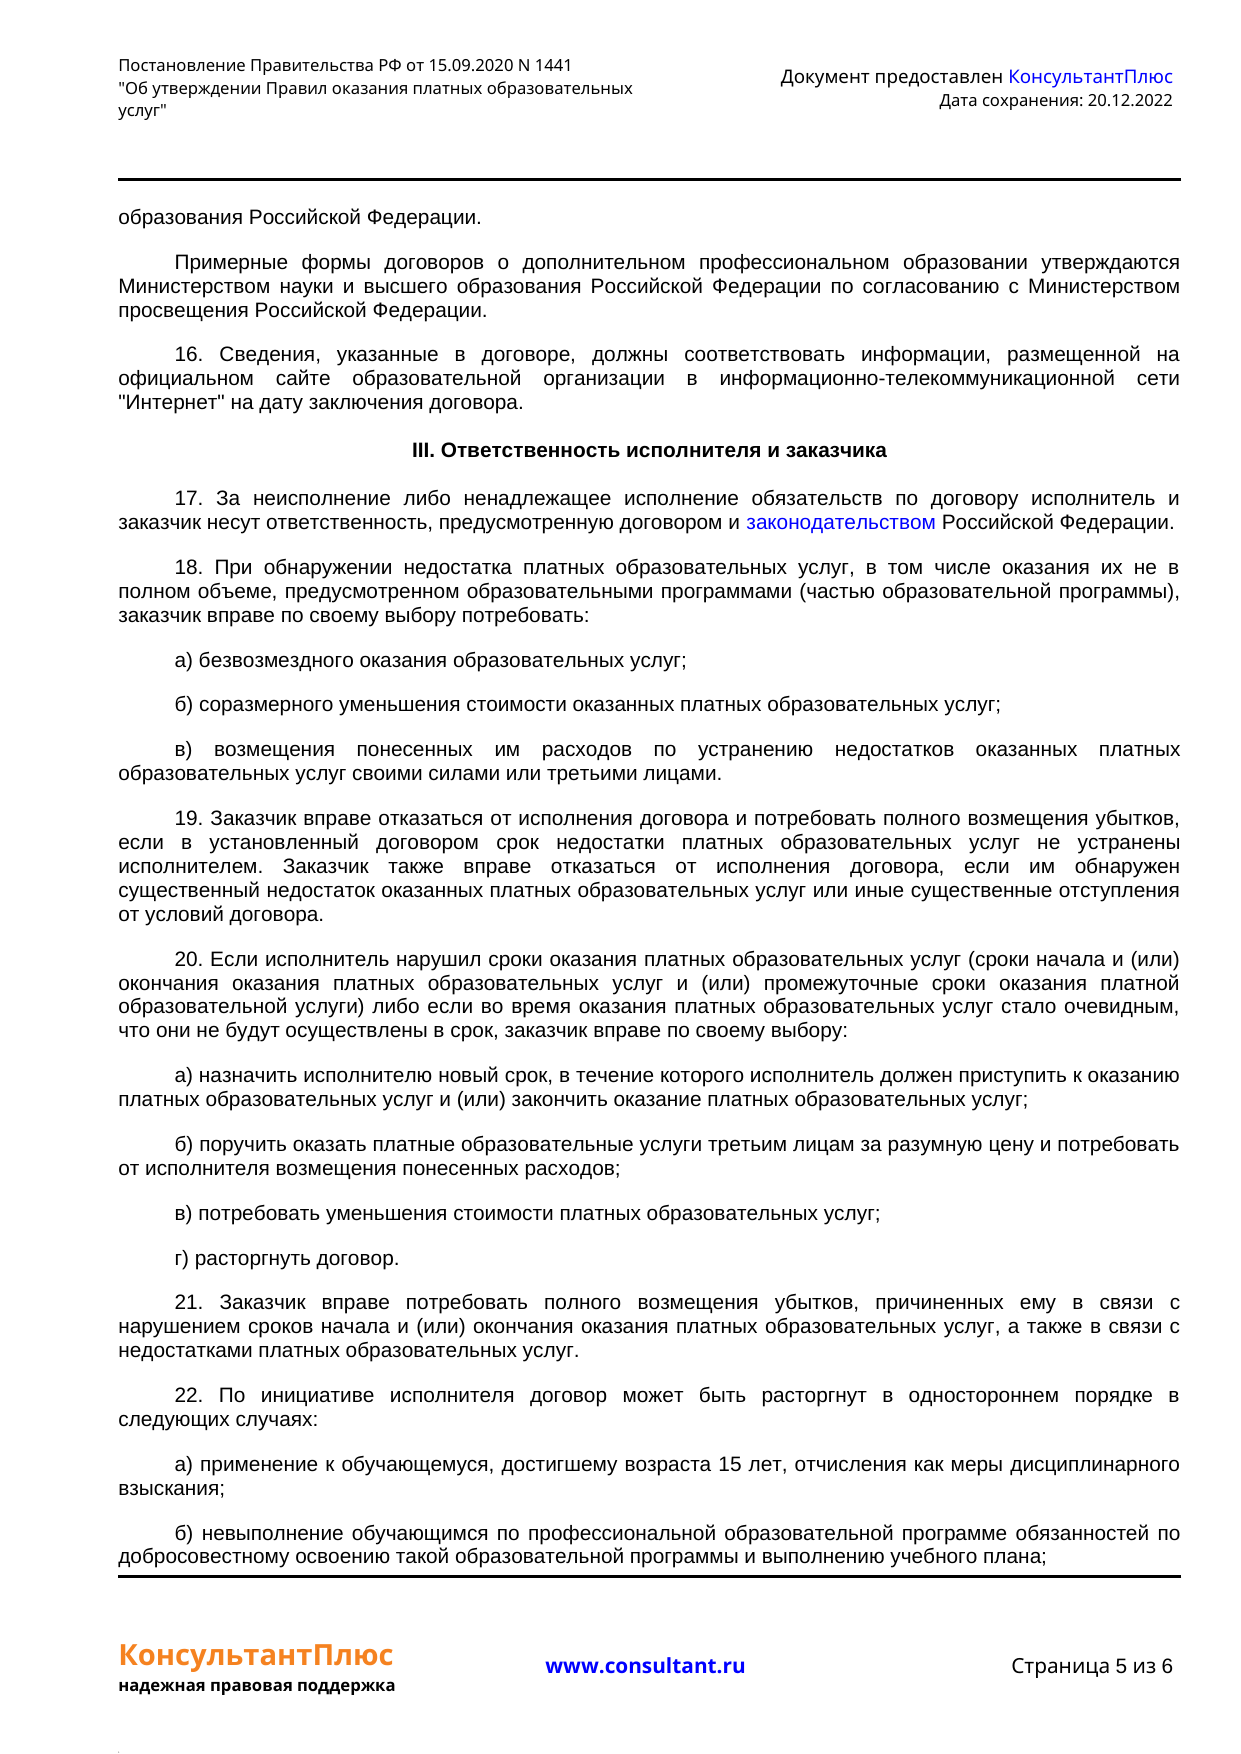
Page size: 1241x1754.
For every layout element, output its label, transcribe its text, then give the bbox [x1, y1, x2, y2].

text в) возмещения понесенных им расходов по устранению недостатков оказанных платных образовательных услуг своими силами или третьими лицами. [118, 737, 1181, 785]
text 17. За неисполнение либо ненадлежащее исполнение обязательств по договору исполнитель и заказчик несут ответственность, предусмотренную договором и законодательством Российской Федерации. [118, 486, 1181, 534]
text г) расторгнуть договор. [118, 1245, 1181, 1269]
text б) поручить оказать платные образовательные услуги третьим лицам за разумную цену и потребовать от исполнителя возмещения понесенных расходов; [118, 1132, 1181, 1180]
text а) безвозмездного оказания образовательных услуг; [118, 647, 1181, 671]
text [118, 205, 1181, 229]
text а) применение к обучающемуся, достигшему возраста 15 лет, отчисления как меры дисциплинарного взыскания; [118, 1452, 1181, 1499]
text Примерные формы договоров о дополнительном профессиональном образовании утверждаются Министерством науки и высшего образования Российской Федерации по согласованию с Министерством просвещения Российской Федерации. [118, 249, 1181, 321]
text 22. По инициативе исполнителя договор может быть расторгнут в одностороннем порядке в следующих случаях: [118, 1383, 1181, 1431]
text б) соразмерного уменьшения стоимости оказанных платных образовательных услуг; [118, 692, 1181, 716]
text в) потребовать уменьшения стоимости платных образовательных услуг; [118, 1201, 1181, 1224]
text а) назначить исполнителю новый срок, в течение которого исполнитель должен приступить к оказанию платных образовательных услуг и (или) закончить оказание платных образовательных услуг; [118, 1063, 1181, 1111]
text 19. Заказчик вправе отказаться от исполнения договора и потребовать полного возмещения убытков, если в установленный договором срок недостатки платных образовательных услуг не устранены исполнителем. Заказчик также вправе отказаться от исполнения договора, если им обнаружен существенный недостаток оказанных платных образовательных услуг или иные существенные отступления от условий договора. [118, 806, 1181, 926]
text 18. При обнаружении недостатка платных образовательных услуг, в том числе оказания их не в полном объеме, предусмотренном образовательными программами (частью образовательной программы), заказчик вправе по своему выбору потребовать: [118, 555, 1181, 627]
text 21. Заказчик вправе потребовать полного возмещения убытков, причиненных ему в связи с нарушением сроков начала и (или) окончания оказания платных образовательных услуг, а также в связи с недостатками платных образовательных услуг. [118, 1290, 1181, 1362]
title III. Ответственность исполнителя и заказчика [118, 438, 1181, 462]
text 16. Сведения, указанные в договоре, должны соответствовать информации, размещенной на официальном сайте образовательной организации в информационно-телекоммуникационной сети "Интернет" на дату заключения договора. [118, 342, 1181, 414]
text 20. Если исполнитель нарушил сроки оказания платных образовательных услуг (сроки начала и (или) окончания оказания платных образовательных услуг и (или) промежуточные сроки оказания платной образовательной услуги) либо если во время оказания платных образовательных услуг стало очевидным, что они не будут осуществлены в срок, заказчик вправе по своему выбору: [118, 946, 1181, 1042]
text б) невыполнение обучающимся по профессиональной образовательной программе обязанностей по добросовестному освоению такой образовательной программы и выполнению учебного плана; [118, 1520, 1181, 1568]
